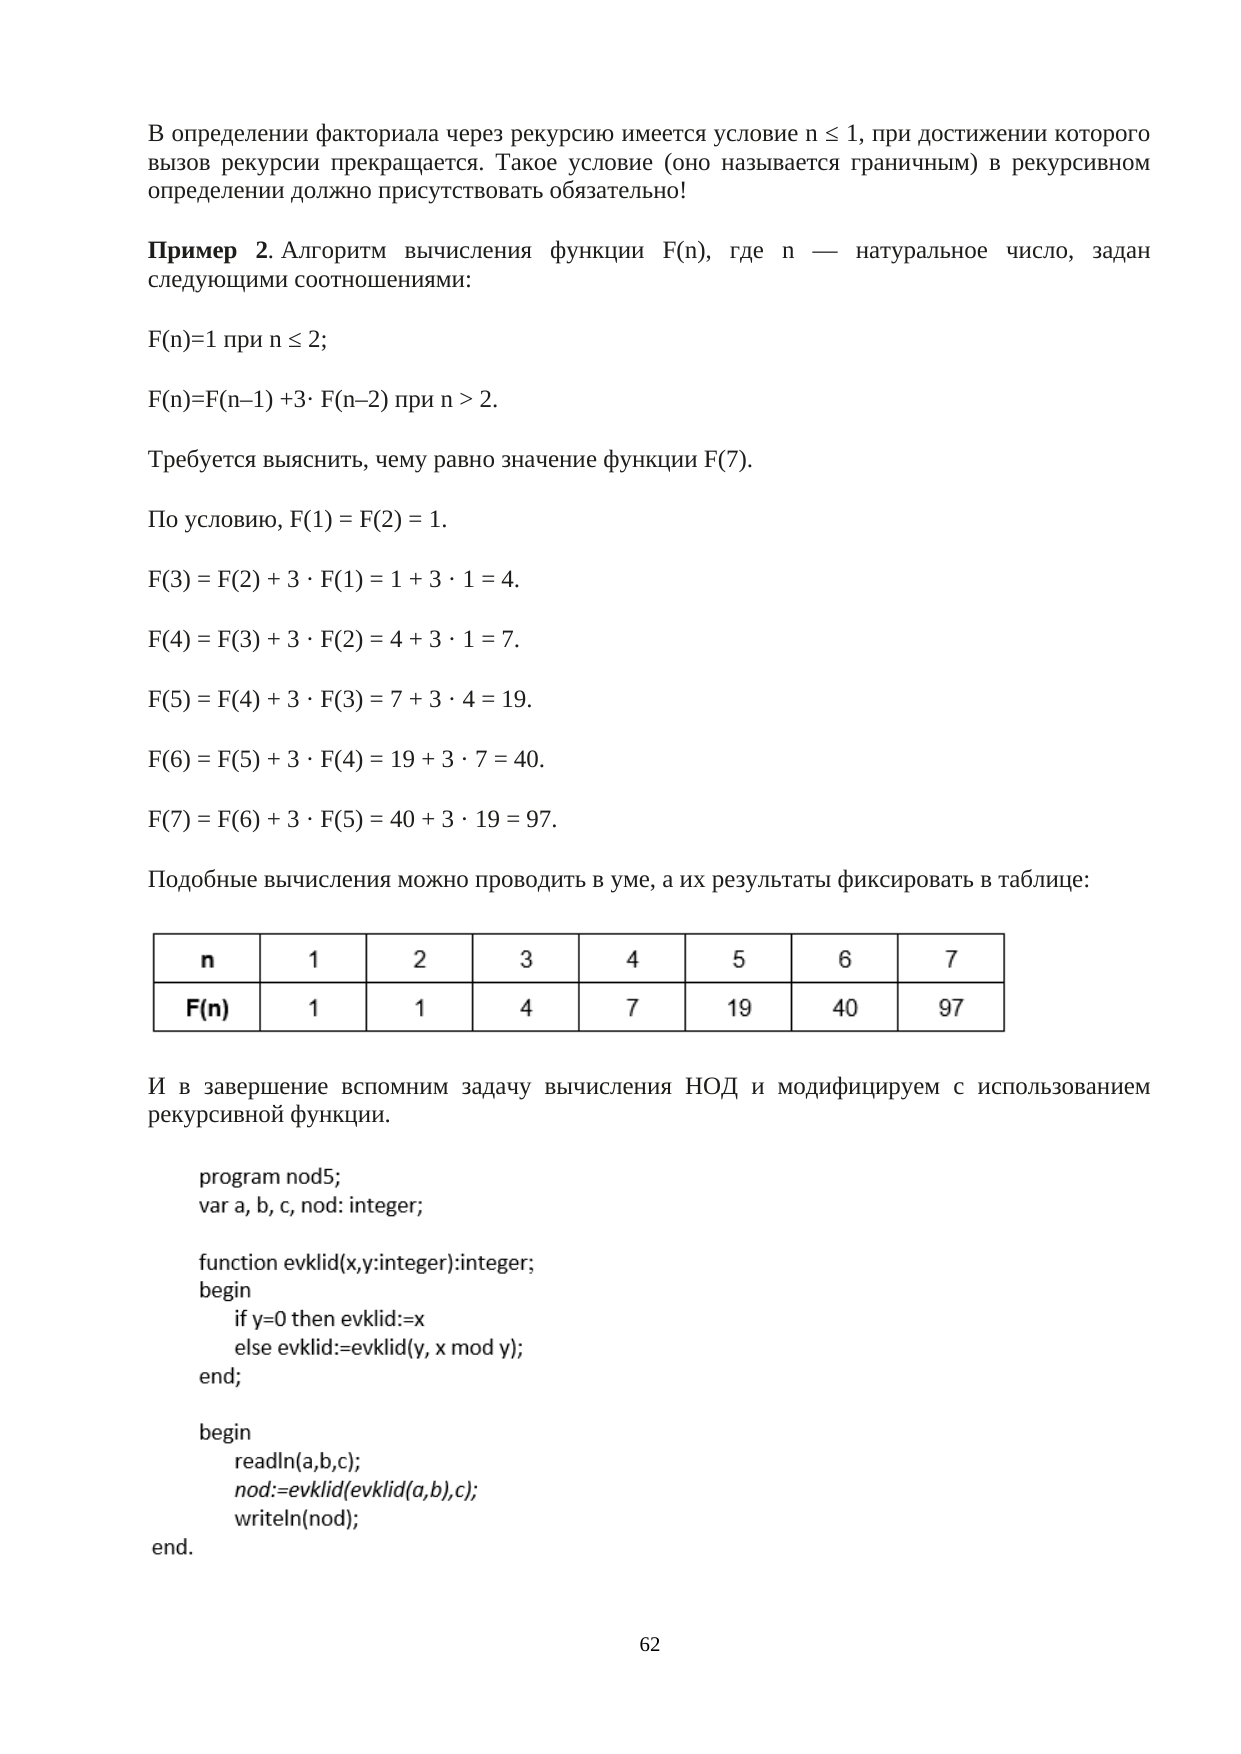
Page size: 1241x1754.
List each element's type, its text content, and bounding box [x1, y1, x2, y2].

text И в завершение вспомним задачу вычисления НОД и модифицируем с использованием рекурсивной функции. [148, 1071, 1152, 1128]
text F(3) = F(2) + 3 · F(1) = 1 + 3 · 1 = 4. [148, 564, 1152, 593]
picture [147, 924, 1013, 1040]
text Пример 2. Алгоритм вычисления функции F(n), где n — натуральное число, задан следующими соотношениями: [148, 236, 1152, 293]
text В определении факториала через рекурсию имеется условие n ≤ 1, при достижении которого вызов рекурсии прекращается. Такое условие (оно называется граничным) в рекурсивном определении должно присутствовать обязательно! [148, 118, 1152, 204]
text Подобные вычисления можно проводить в уме, а их результаты фиксировать в таблице: [148, 864, 1152, 893]
text F(6) = F(5) + 3 · F(4) = 19 + 3 · 7 = 40. [148, 744, 1152, 773]
text F(7) = F(6) + 3 · F(5) = 40 + 3 · 19 = 97. [148, 804, 1152, 833]
text F(5) = F(4) + 3 · F(3) = 7 + 3 · 4 = 19. [148, 684, 1152, 713]
text По условию, F(1) = F(2) = 1. [148, 504, 1152, 533]
text F(n)=1 при n ≤ 2; [148, 324, 1152, 353]
picture [147, 1159, 542, 1562]
text F(n)=F(n–1) +3· F(n–2) при n > 2. [148, 384, 1152, 413]
text F(4) = F(3) + 3 · F(2) = 4 + 3 · 1 = 7. [148, 624, 1152, 653]
text Требуется выяснить, чему равно значение функции F(7). [148, 444, 1152, 473]
